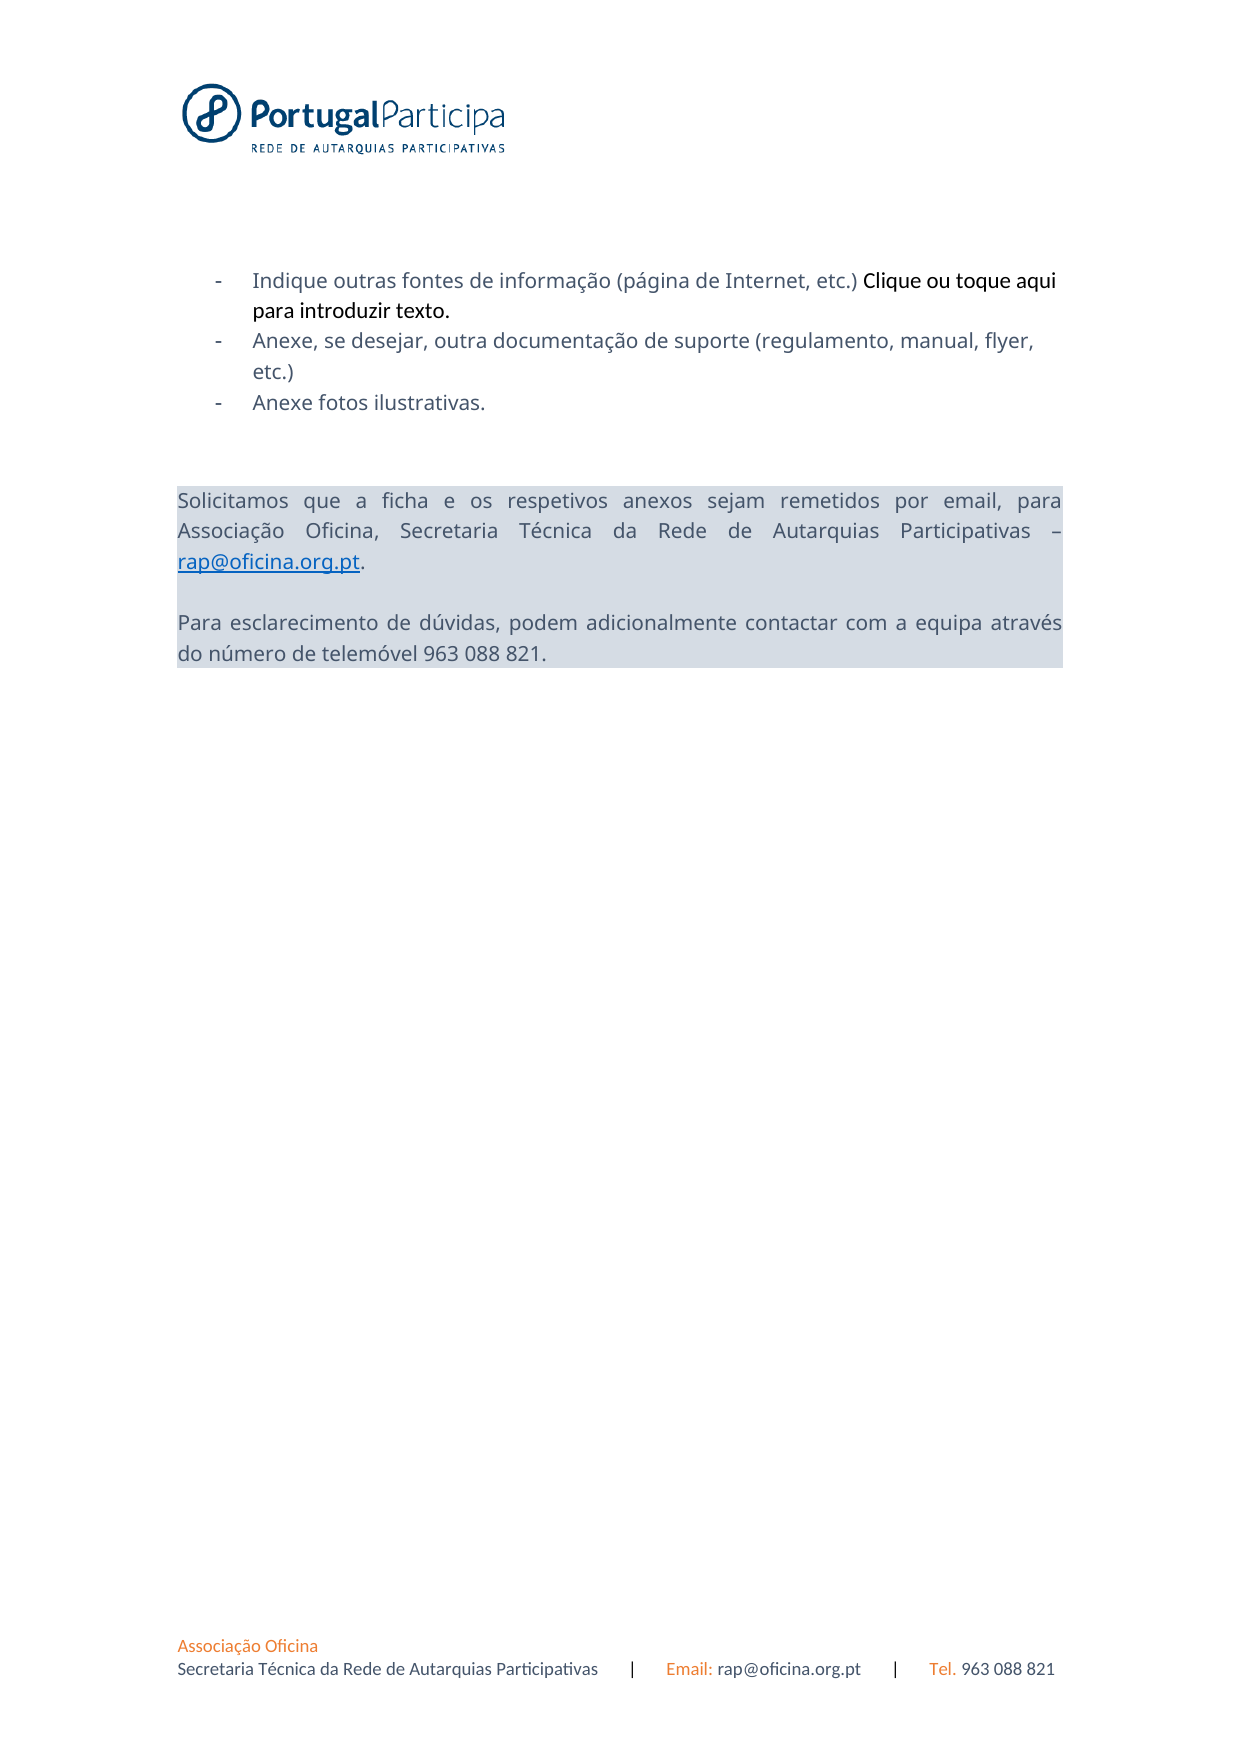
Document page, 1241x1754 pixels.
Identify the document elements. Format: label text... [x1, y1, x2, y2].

list Anexe, se desejar, outra documentação de suporte (regulamento, manual, flyer, etc.) [215, 327, 1063, 386]
picture [177, 73, 515, 163]
text Solicitamos que a ficha e os respetivos anexos sejam remetidos por email, para Associação Oficina, Secretaria Técnica da Rede de Autarquias Participativas – rap@oficina.org.pt. [177, 486, 1063, 576]
list Indique outras fontes de informação (página de Internet, etc.) [215, 266, 1063, 324]
list Anexe fotos ilustrativas. [215, 388, 1063, 416]
text Para esclarecimento de dúvidas, podem adicionalmente contactar com a equipa através do número de telemóvel 963 088 821. [177, 608, 1063, 668]
